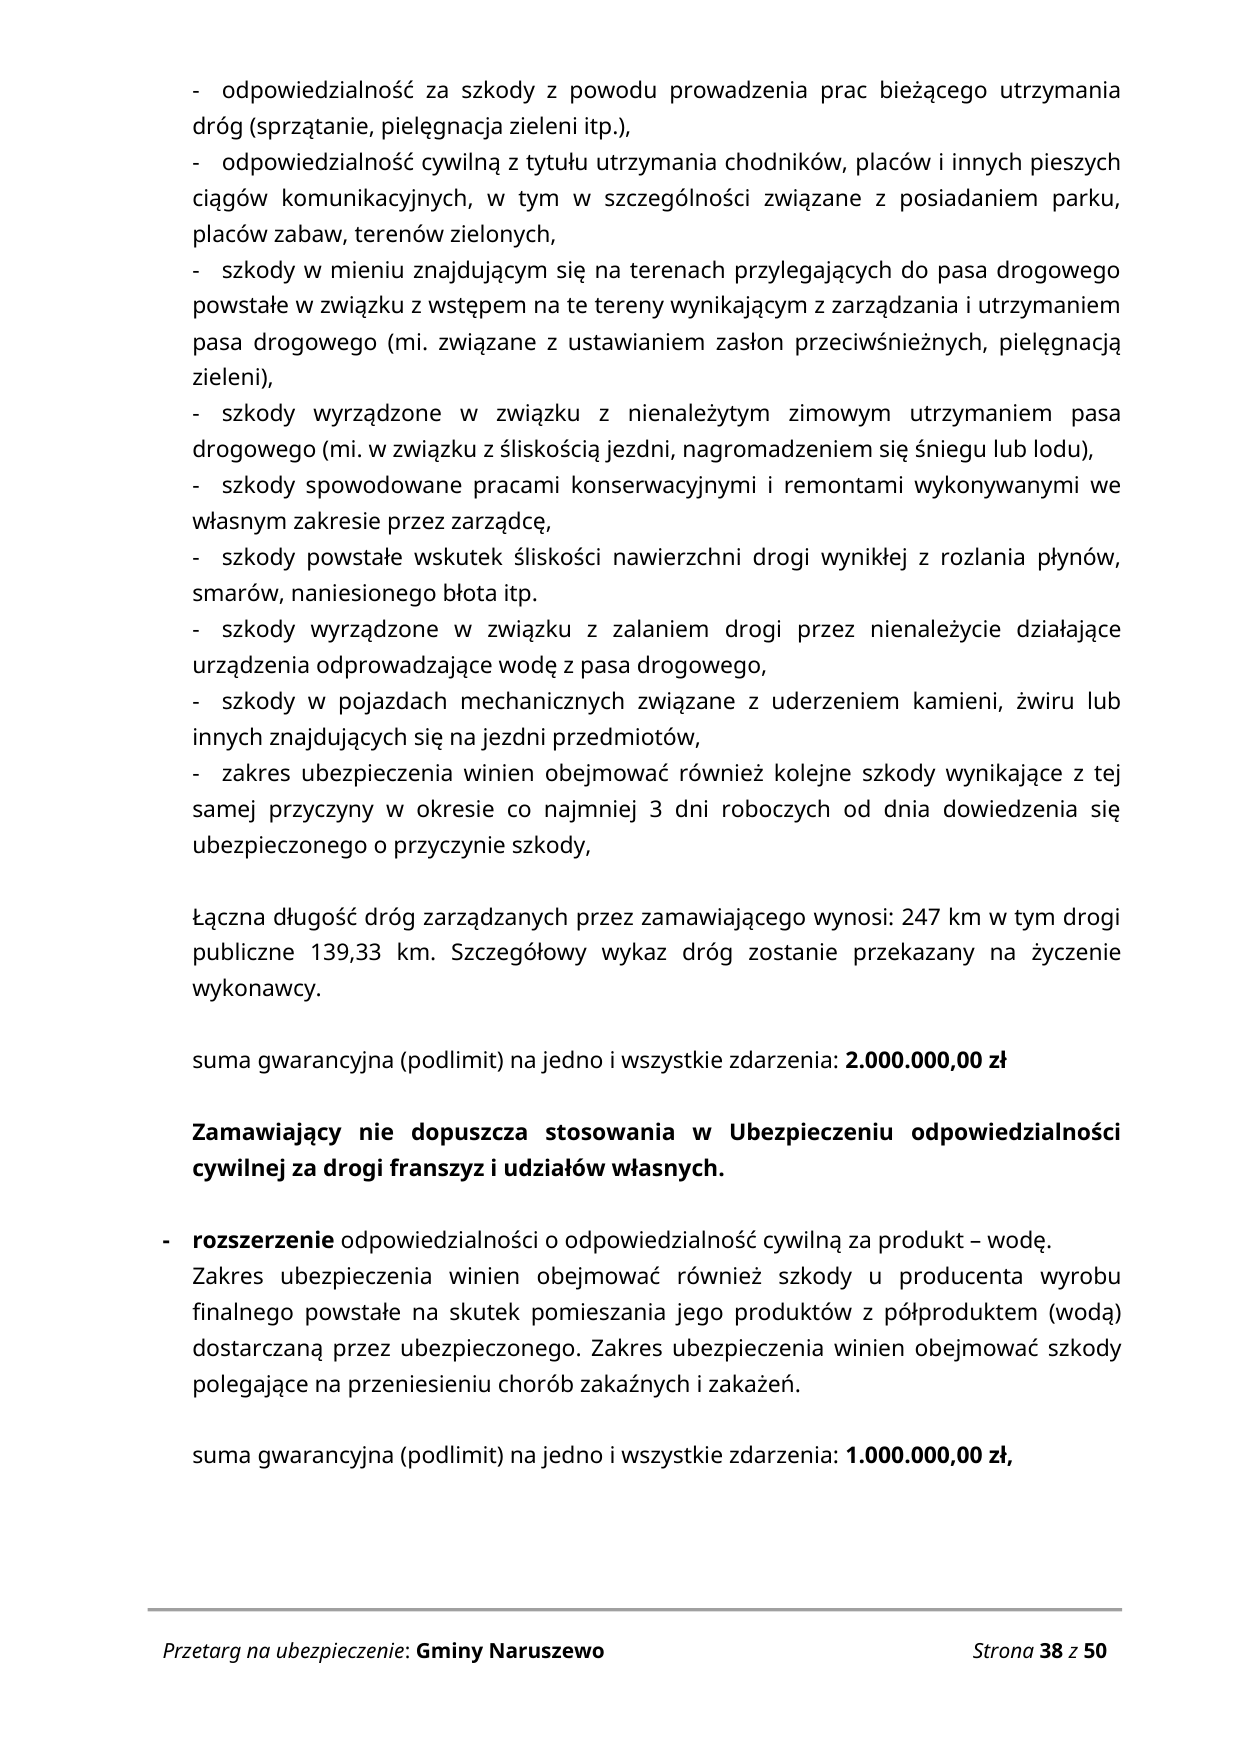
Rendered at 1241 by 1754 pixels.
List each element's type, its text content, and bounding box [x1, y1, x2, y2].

text - odpowiedzialność cywilną z tytułu utrzymania chodników, placów i innych pieszych ciągów komunikacyjnych, w tym w szczególności związane z posiadaniem parku, placów zabaw, terenów zielonych, [192, 146, 1122, 249]
text - rozszerzenie odpowiedzialności o odpowiedzialność cywilną za produkt – wodę. [162, 1224, 1122, 1255]
text - szkody powstałe wskutek śliskości nawierzchni drogi wynikłej z rozlania płynów, smarów, naniesionego błota itp. [192, 541, 1122, 608]
text - szkody wyrządzone w związku z nienależytym zimowym utrzymaniem pasa drogowego (mi. w związku z śliskością jezdni, nagromadzeniem się śniegu lub lodu), [192, 397, 1122, 464]
text - szkody wyrządzone w związku z zalaniem drogi przez nienależycie działające urządzenia odprowadzające wodę z pasa drogowego, [192, 613, 1122, 680]
text suma gwarancyjna (podlimit) na jedno i wszystkie zdarzenia: 1.000.000,00 zł, [192, 1439, 1122, 1471]
text Łączna długość dróg zarządzanych przez zamawiającego wynosi: 247 km w tym drogi publiczne 139,33 km. Szczegółowy wykaz dróg zostanie przekazany na życzenie wykonawcy. [192, 900, 1122, 1003]
text - szkody w pojazdach mechanicznych związane z uderzeniem kamieni, żwiru lub innych znajdujących się na jezdni przedmiotów, [192, 685, 1122, 752]
text Zamawiający nie dopuszcza stosowania w Ubezpieczeniu odpowiedzialności cywilnej za drogi franszyz i udziałów własnych. [192, 1116, 1122, 1183]
text - szkody spowodowane pracami konserwacyjnymi i remontami wykonywanymi we własnym zakresie przez zarządcę, [192, 469, 1122, 536]
text suma gwarancyjna (podlimit) na jedno i wszystkie zdarzenia: 2.000.000,00 zł [192, 1044, 1122, 1075]
text - szkody w mieniu znajdującym się na terenach przylegających do pasa drogowego powstałe w związku z wstępem na te tereny wynikającym z zarządzania i utrzymaniem pasa drogowego (mi. związane z ustawianiem zasłon przeciwśnieżnych, pielęgnacją zieleni), [192, 253, 1122, 393]
text - odpowiedzialność za szkody z powodu prowadzenia prac bieżącego utrzymania dróg (sprzątanie, pielęgnacja zieleni itp.), [192, 74, 1122, 141]
text - zakres ubezpieczenia winien obejmować również kolejne szkody wynikające z tej samej przyczyny w okresie co najmniej 3 dni roboczych od dnia dowiedzenia się ubezpieczonego o przyczynie szkody, [192, 757, 1122, 860]
text Zakres ubezpieczenia winien obejmować również szkody u producenta wyrobu finalnego powstałe na skutek pomieszania jego produktów z półproduktem (wodą) dostarczaną przez ubezpieczonego. Zakres ubezpieczenia winien obejmować szkody polegające na przeniesieniu chorób zakaźnych i zakażeń. [162, 1260, 1122, 1399]
